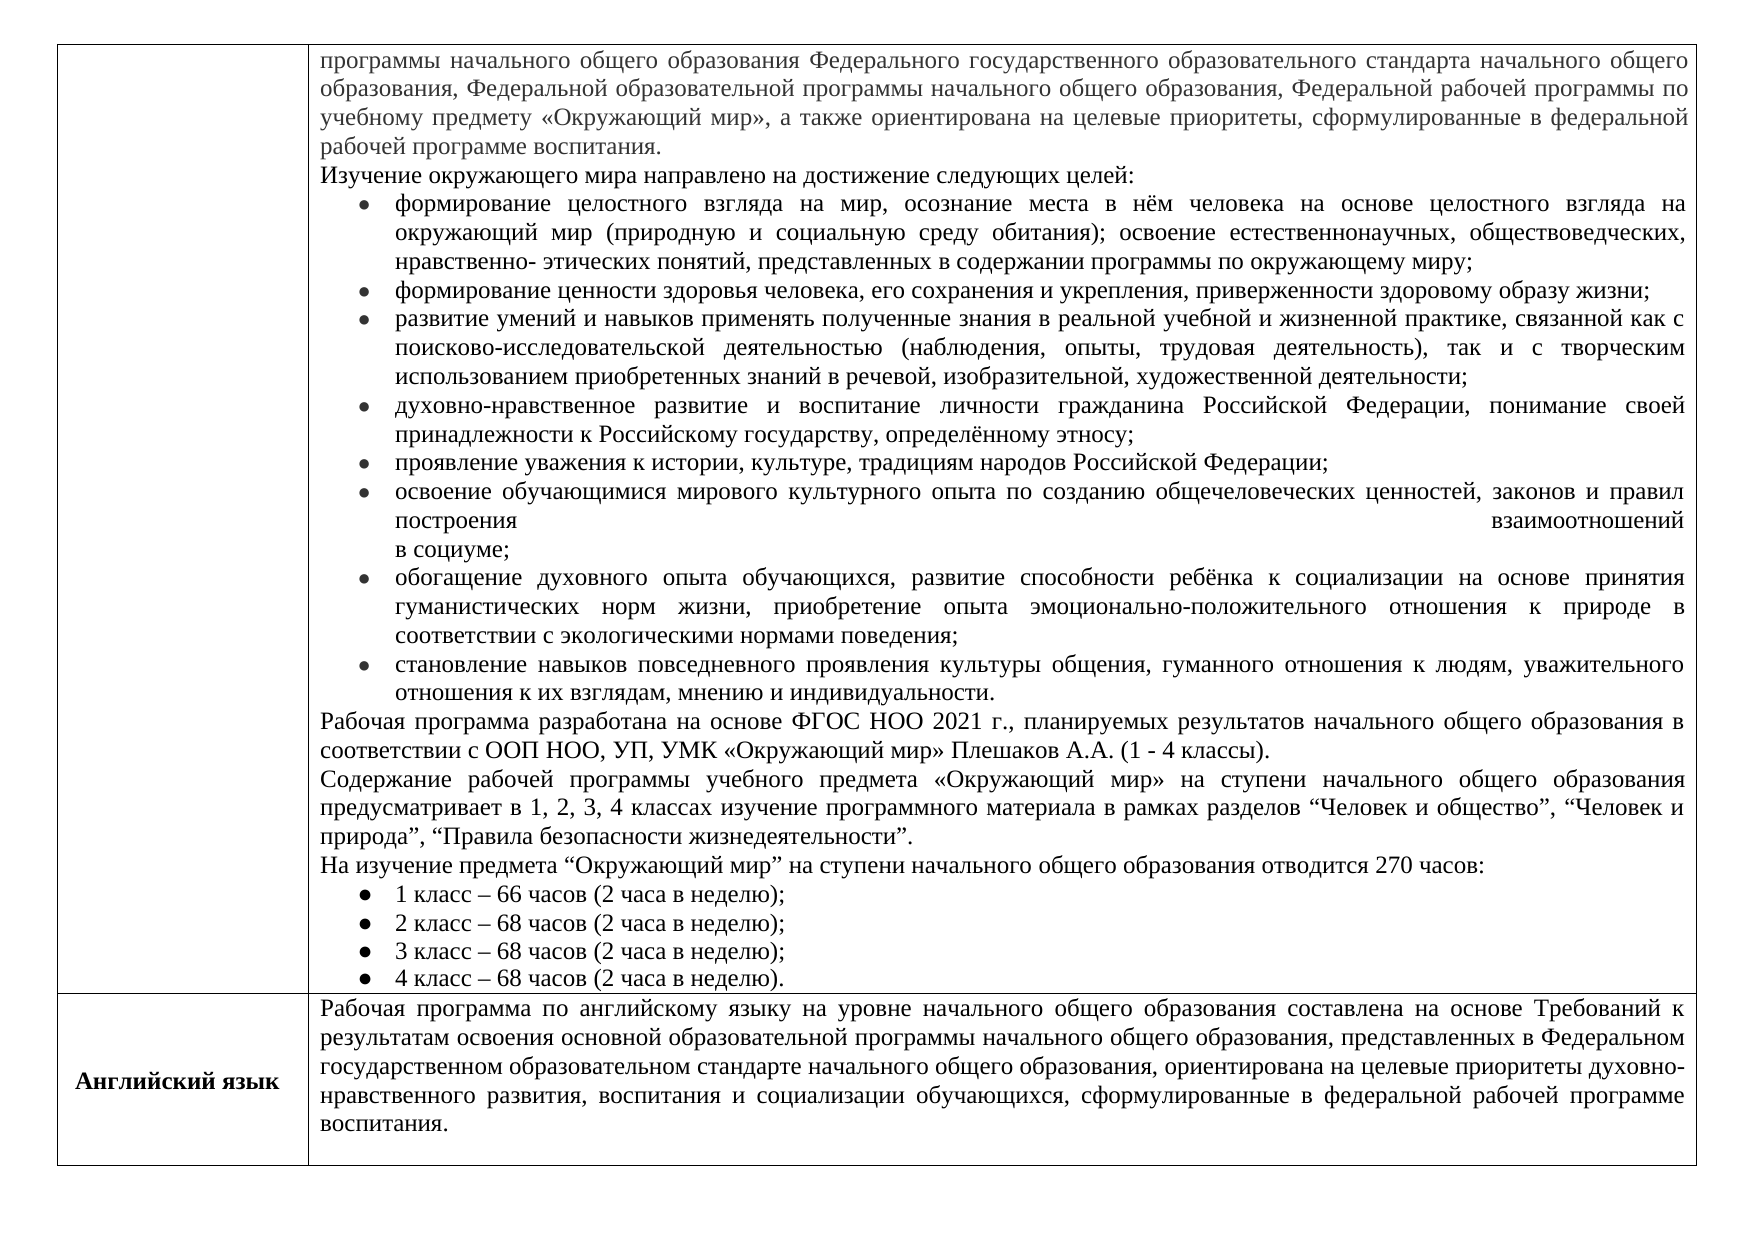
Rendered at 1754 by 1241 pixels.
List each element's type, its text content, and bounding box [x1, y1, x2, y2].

table_cell Английский язык [58, 994, 308, 1165]
table_cell Рабочая программа по английскому языку на уровне начального общего образования составлена на основе Требований к результатам освоения основной образовательной программы начального общего образования, представленных в Федеральном государственном образовательном стандарте начального общего образования, ориентирована на целевые приоритеты духовно-нравственного развития, воспитания и социализации обучающихся, сформулированные в федеральной рабочей программе воспитания. [309, 994, 1696, 1165]
table_header программы начального общего образования Федерального государственного образовательного стандарта начального общего образования, Федеральной образовательной программы начального общего образования, Федеральной рабочей программы по учебному предмету «Окружающий мир», а также ориентирована на целевые приоритеты, сформулированные в федеральной рабочей программе воспитания. Изучение окружающего мира направлено на достижение следующих целей: формирование целостного взгляда на мир, осознание места в нём человека на основе целостного взгляда на окружающий мир (природную и социальную среду обитания); освоение естественнонаучных, обществоведческих, нравственно- этических понятий, представленных в содержании программы по окружающему миру; формирование ценности здоровья человека, его сохранения и укрепления, приверженности здоровому образу жизни; развитие умений и навыков применять полученные знания в реальной учебной и жизненной практике, связанной как с поисково-исследовательской деятельностью (наблюдения, опыты, трудовая деятельность), так и с творческим использованием приобретенных знаний в речевой, изобразительной, художественной деятельности; духовно-нравственное развитие и воспитание личности гражданина Российской Федерации, понимание своей принадлежности к Российскому государству, определённому этносу; проявление уважения к истории, культуре, традициям народов Российской Федерации; освоение обучающимися мирового культурного опыта по созданию общечеловеческих ценностей, законов и правил построения взаимоотношений в социуме; обогащение духовного опыта обучающихся, развитие способности ребёнка к социализации на основе принятия гуманистических норм жизни, приобретение опыта эмоционально-положительного отношения к природе в соответствии с экологическими нормами поведения; становление навыков повседневного проявления культуры общения, гуманного отношения к людям, уважительного отношения к их взглядам, мнению и индивидуальности. Рабочая программа разработана на основе ФГОС НОО 2021 г., планируемых результатов начального общего образования в соответствии с ООП НОО, УП, УМК «Окружающий мир» Плешаков А.А. (1 - 4 классы). Содержание рабочей программы учебного предмета «Окружающий мир» на ступени начального общего образования предусматривает в 1, 2, 3, 4 классах изучение программного материала в рамках разделов “Человек и общество”, “Человек и природа”, “Правила безопасности жизнедеятельности”. На изучение предмета “Окружающий мир” на ступени начального общего образования отводится 270 часов: 1 класс – 66 часов (2 часа в неделю); 2 класс – 68 часов (2 часа в неделю); 3 класс – 68 часов (2 часа в неделю); 4 класс – 68 часов (2 часа в неделю). [309, 45, 1696, 993]
table_header [58, 45, 308, 993]
